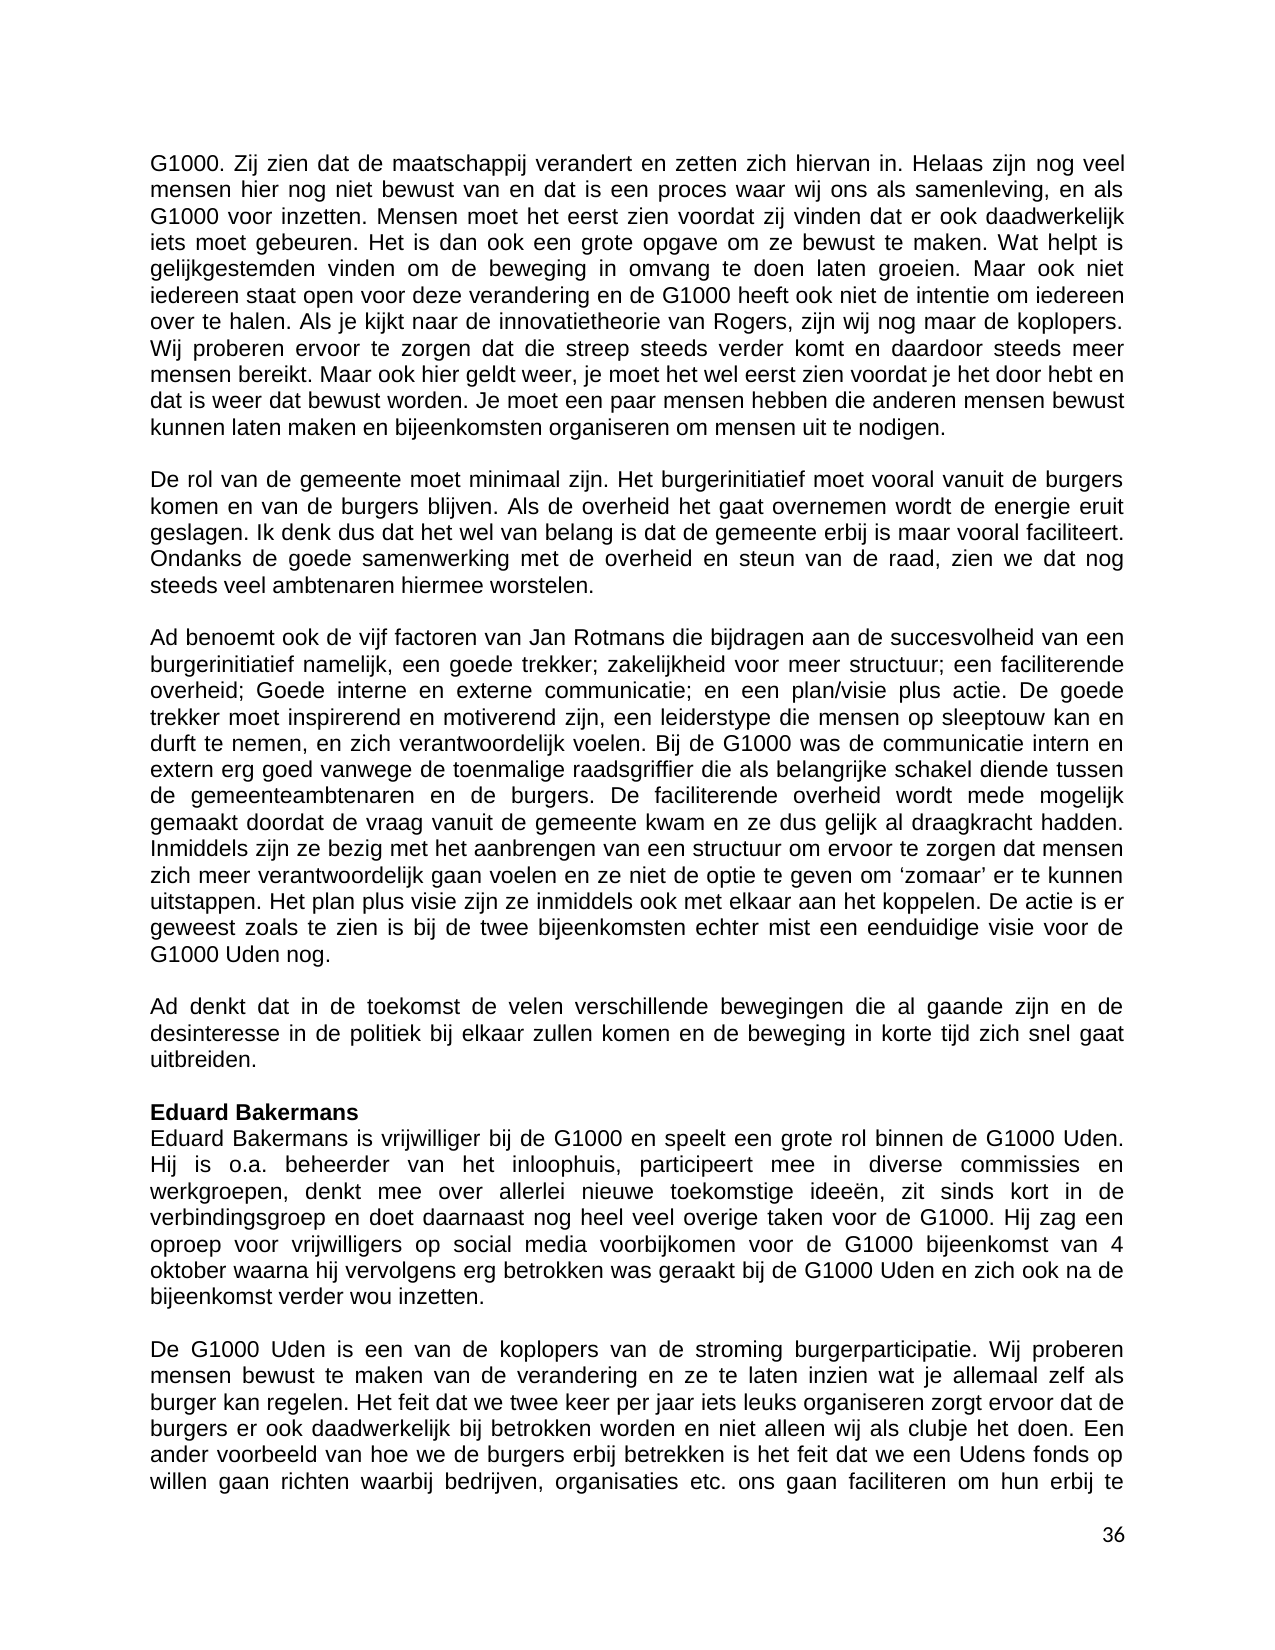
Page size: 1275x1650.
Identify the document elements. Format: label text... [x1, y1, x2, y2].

text Eduard Bakermans [150, 1099, 1125, 1125]
text De rol van de gemeente moet minimaal zijn. Het burgerinitiatief moet vooral vanuit de burgers komen en van de burgers blijven. Als de overheid het gaat overnemen wordt de energie eruit geslagen. Ik denk dus dat het wel van belang is dat de gemeente erbij is maar vooral faciliteert. Ondanks de goede samenwerking met de overheid en steun van de raad, zien we dat nog steeds veel ambtenaren hiermee worstelen. [150, 466, 1125, 598]
text Ad benoemt ook de vijf factoren van Jan Rotmans die bijdragen aan de succesvolheid van een burgerinitiatief namelijk, een goede trekker; zakelijkheid voor meer structuur; een faciliterende overheid; Goede interne en externe communicatie; en een plan/visie plus actie. De goede trekker moet inspirerend en motiverend zijn, een leiderstype die mensen op sleeptouw kan en durft te nemen, en zich verantwoordelijk voelen. Bij de G1000 was de communicatie intern en extern erg goed vanwege de toenmalige raadsgriffier die als belangrijke schakel diende tussen de gemeenteambtenaren en de burgers. De faciliterende overheid wordt mede mogelijk gemaakt doordat de vraag vanuit de gemeente kwam en ze dus gelijk al draagkracht hadden. Inmiddels zijn ze bezig met het aanbrengen van een structuur om ervoor te zorgen dat mensen zich meer verantwoordelijk gaan voelen en ze niet de optie te geven om ‘zomaar’ er te kunnen uitstappen. Het plan plus visie zijn ze inmiddels ook met elkaar aan het koppelen. De actie is er geweest zoals te zien is bij de twee bijeenkomsten echter mist een eenduidige visie voor de G1000 Uden nog. [150, 624, 1125, 967]
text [150, 1336, 1125, 1494]
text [150, 150, 1125, 440]
text Eduard Bakermans is vrijwilliger bij de G1000 en speelt een grote rol binnen de G1000 Uden. Hij is o.a. beheerder van het inloophuis, participeert mee in diverse commissies en werkgroepen, denkt mee over allerlei nieuwe toekomstige ideeën, zit sinds kort in de verbindingsgroep en doet daarnaast nog heel veel overige taken voor de G1000. Hij zag een oproep voor vrijwilligers op social media voorbijkomen voor de G1000 bijeenkomst van 4 oktober waarna hij vervolgens erg betrokken was geraakt bij de G1000 Uden en zich ook na de bijeenkomst verder wou inzetten. [150, 1125, 1125, 1309]
text Ad denkt dat in de toekomst de velen verschillende bewegingen die al gaande zijn en de desinteresse in de politiek bij elkaar zullen komen en de beweging in korte tijd zich snel gaat uitbreiden. [150, 993, 1125, 1072]
